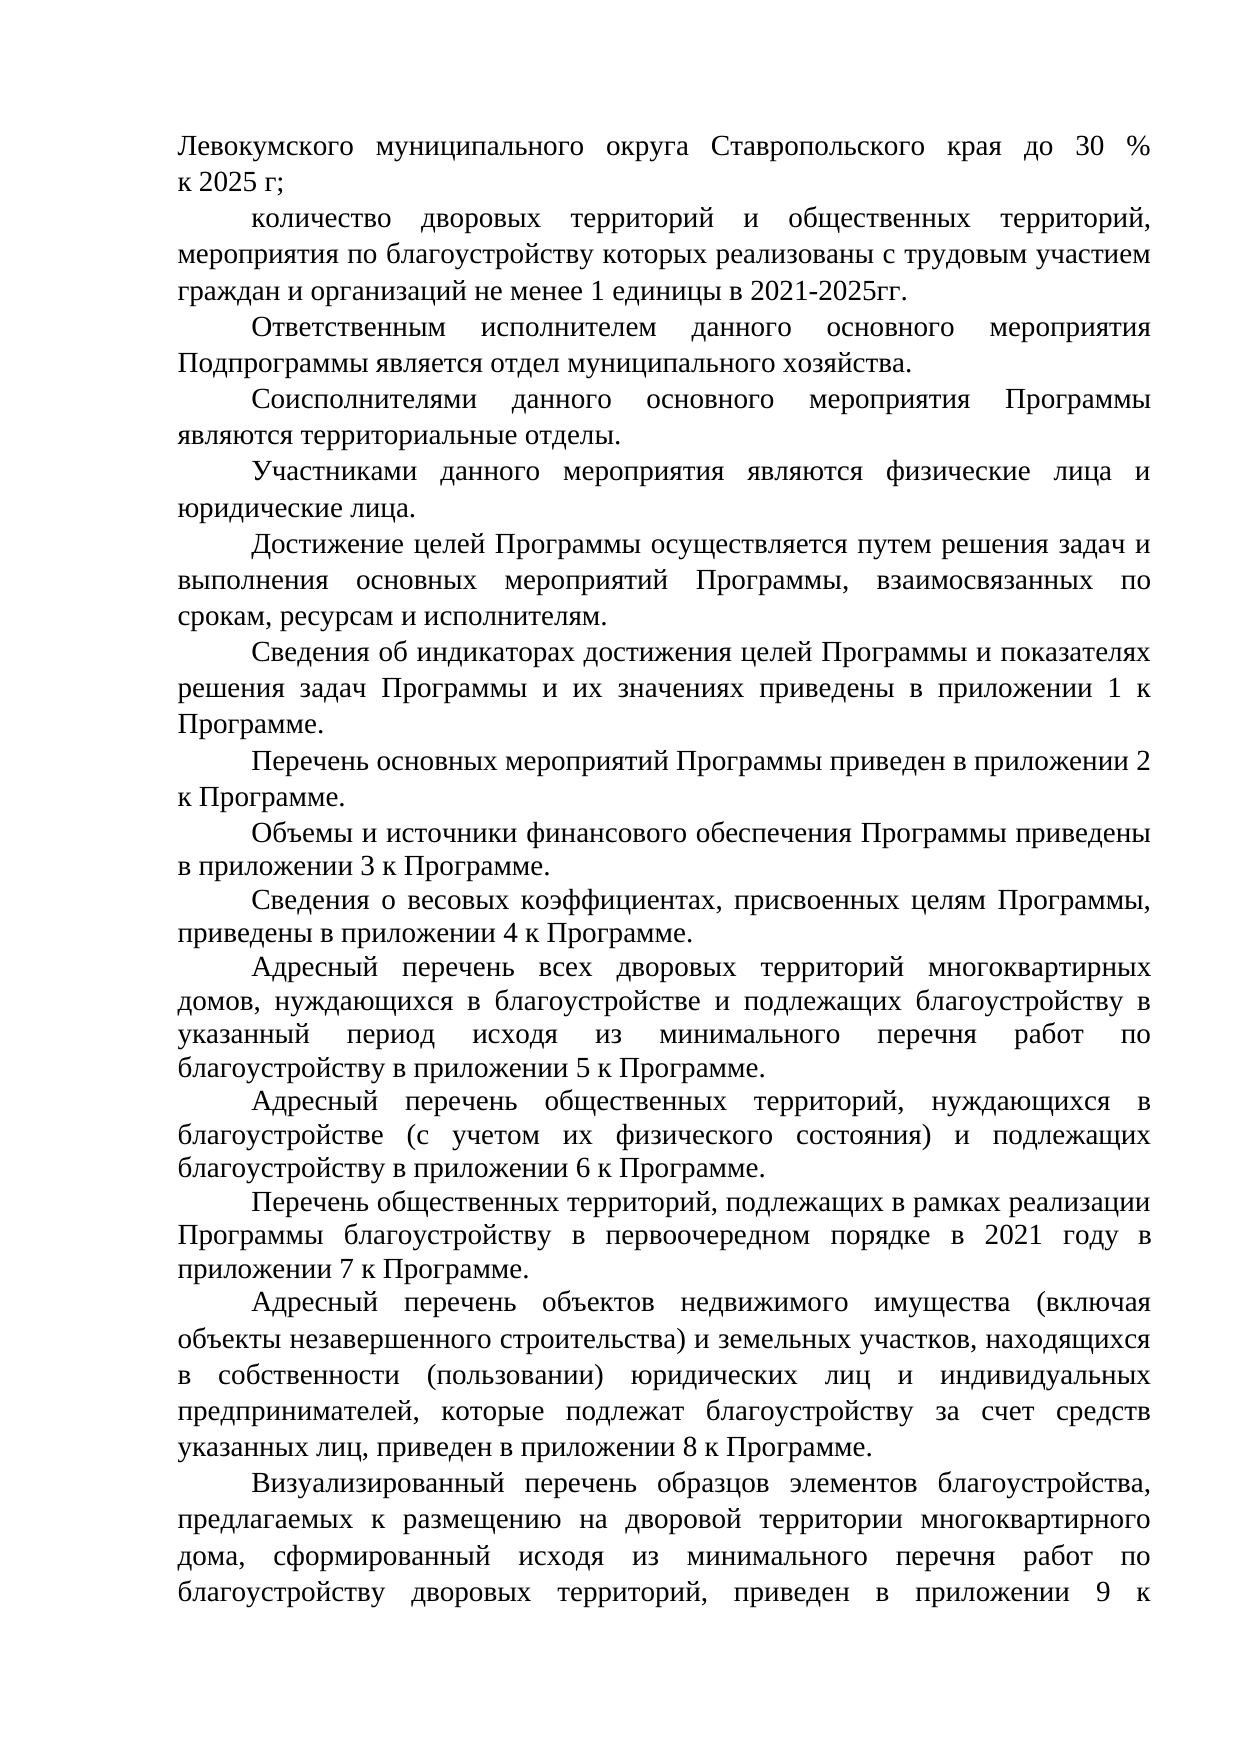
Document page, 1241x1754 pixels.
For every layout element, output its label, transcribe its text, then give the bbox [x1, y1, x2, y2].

text Адресный перечень общественных территорий, нуждающихся в благоустройстве (с учетом их физического состояния) и подлежащих благоустройству в приложении 6 к Программе. [177, 1083, 1152, 1184]
text Соисполнителями данного основного мероприятия Программы являются территориальные отделы. [177, 381, 1152, 451]
text Участниками данного мероприятия являются физические лица и юридические лица. [177, 453, 1152, 523]
text Адресный перечень объектов недвижимого имущества (включая объекты незавершенного строительства) и земельных участков, находящихся в собственности (пользовании) юридических лиц и индивидуальных предпринимателей, которые подлежат благоустройству за счет средств указанных лиц, приведен в приложении 8 к Программе. [177, 1284, 1152, 1463]
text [177, 1465, 1152, 1607]
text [177, 128, 1152, 198]
text Объемы и источники финансового обеспечения Программы приведены в приложении 3 к Программе. [177, 815, 1152, 882]
text Перечень общественных территорий, подлежащих в рамках реализации Программы благоустройству в первоочередном порядке в 2021 году в приложении 7 к Программе. [177, 1184, 1152, 1284]
text Перечень основных мероприятий Программы приведен в приложении 2 к Программе. [177, 743, 1152, 812]
text Адресный перечень всех дворовых территорий многоквартирных домов, нуждающихся в благоустройстве и подлежащих благоустройству в указанный период исходя из минимального перечня работ по благоустройству в приложении 5 к Программе. [177, 949, 1152, 1083]
text Сведения об индикаторах достижения целей Программы и показателях решения задач Программы и их значениях приведены в приложении 1 к Программе. [177, 634, 1152, 740]
text Сведения о весовых коэффициентах, присвоенных целям Программы, приведены в приложении 4 к Программе. [177, 882, 1152, 949]
text Ответственным исполнителем данного основного мероприятия Подпрограммы является отдел муниципального хозяйства. [177, 309, 1152, 379]
text количество дворовых территорий и общественных территорий, мероприятия по благоустройству которых реализованы с трудовым участием граждан и организаций не менее 1 единицы в 2021-2025гг. [177, 201, 1152, 306]
text Достижение целей Программы осуществляется путем решения задач и выполнения основных мероприятий Программы, взаимосвязанных по срокам, ресурсам и исполнителям. [177, 526, 1152, 632]
